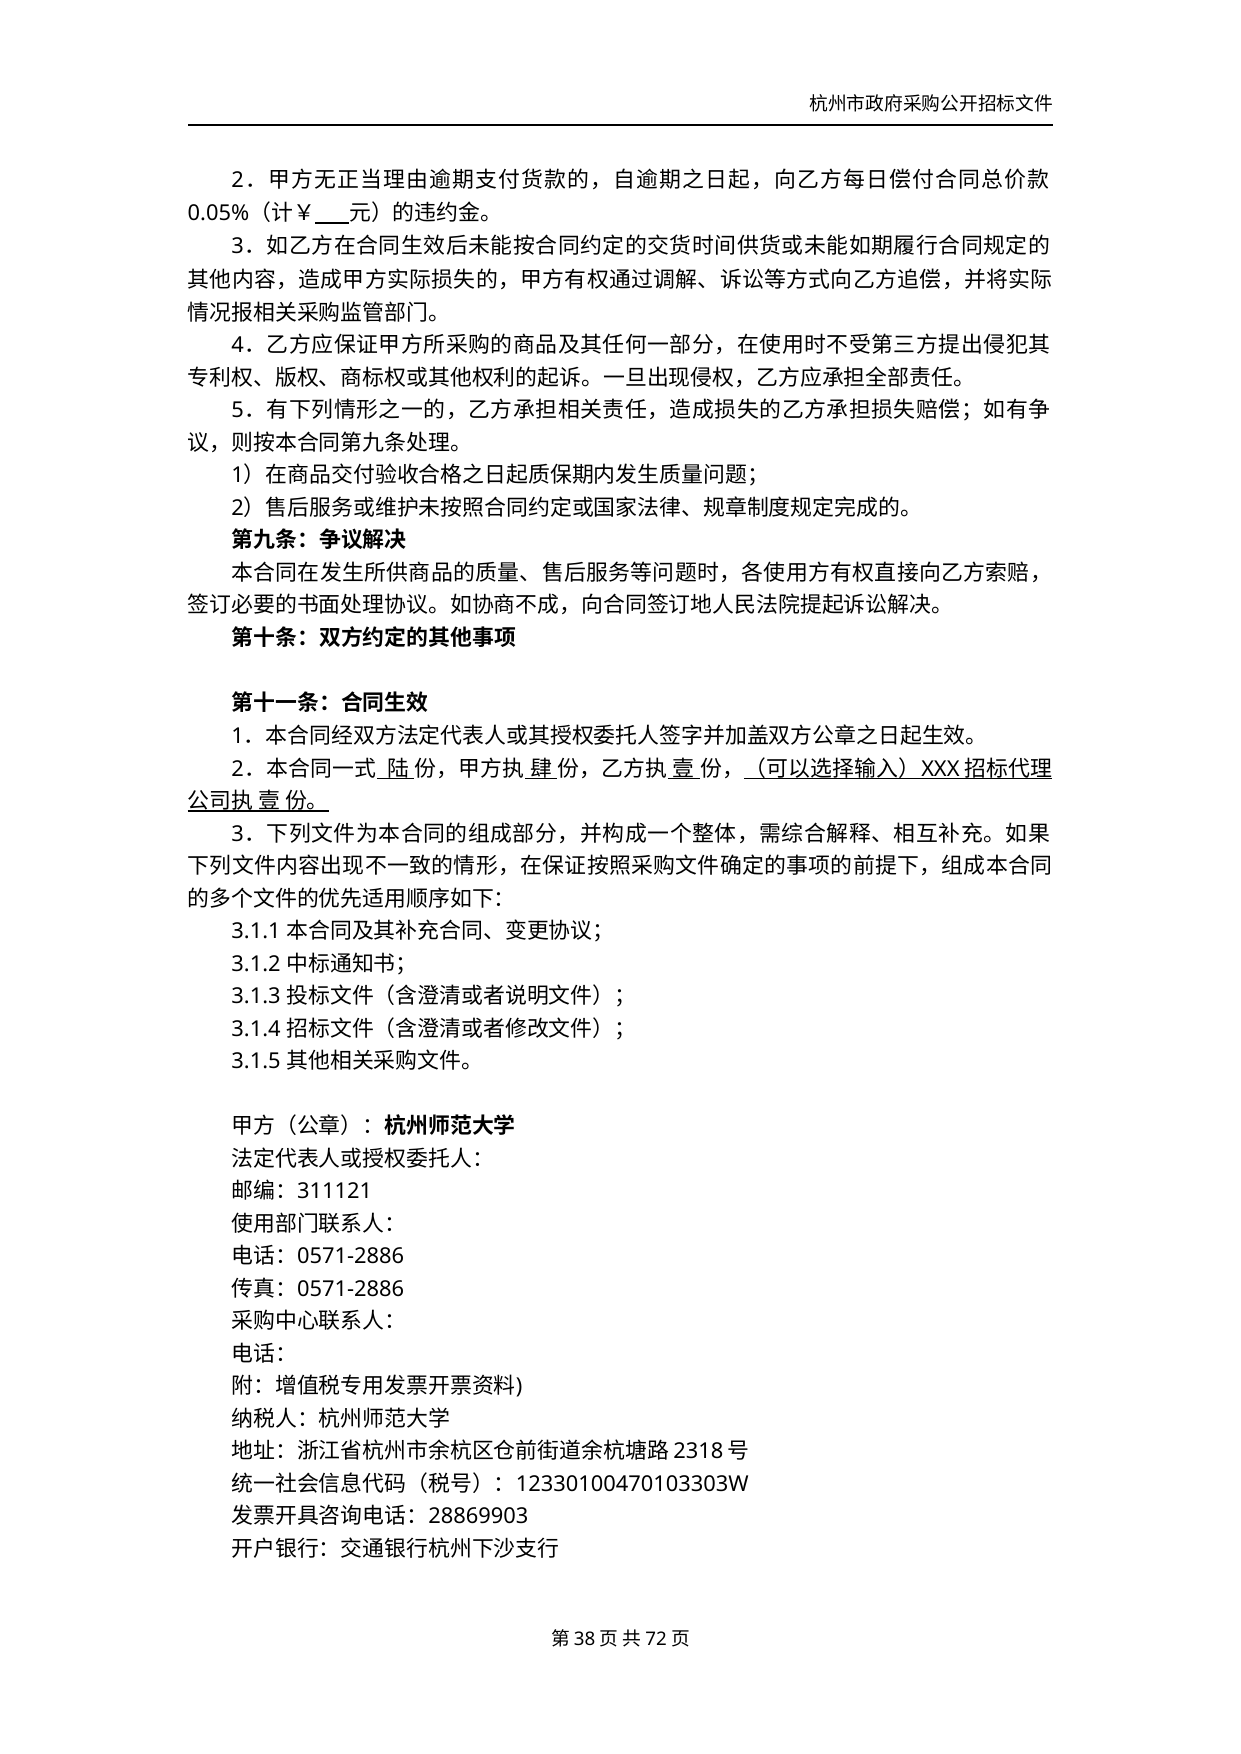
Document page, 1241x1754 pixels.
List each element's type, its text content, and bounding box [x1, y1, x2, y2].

text 3．如乙方在合同生效后未能按合同约定的交货时间供货或未能如期履行合同规定的其他内容，造成甲方实际损失的，甲方有权通过调解、诉讼等方式向乙方追偿，并将实际情况报相关采购监管部门。 [187, 227, 1053, 327]
text 2．本合同一式 陆 份，甲方执 肆 份，乙方执 壹 份，（可以选择输入）XXX招标代理公司执 壹 份。 [187, 750, 1053, 815]
text 电话： [187, 1335, 1053, 1368]
text 开户银行：交通银行杭州下沙支行 [187, 1530, 1053, 1563]
text 法定代表人或授权委托人： [187, 1140, 1053, 1173]
text 发票开具咨询电话：28869903 [187, 1498, 1053, 1530]
text 采购中心联系人： [187, 1303, 1053, 1335]
text 第十一条：合同生效 [187, 684, 1053, 717]
text 第九条：争议解决 [187, 522, 1053, 554]
text 1．本合同经双方法定代表人或其授权委托人签字并加盖双方公章之日起生效。 [187, 717, 1053, 750]
text 地址：浙江省杭州市余杭区仓前街道余杭塘路2318号 [187, 1433, 1053, 1465]
text 统一社会信息代码（税号）：12330100470103303W [187, 1465, 1053, 1498]
text 3.1.2 中标通知书； [187, 945, 1053, 978]
text 附：增值税专用发票开票资料) [187, 1368, 1053, 1400]
text 3.1.1 本合同及其补充合同、变更协议； [187, 913, 1053, 945]
text 3.1.3 投标文件（含澄清或者说明文件）； [187, 978, 1053, 1010]
text 电话：0571-2886 [187, 1238, 1053, 1270]
text 2．甲方无正当理由逾期支付货款的，自逾期之日起，向乙方每日偿付合同总价款0.05%（计￥ 元）的违约金。 [187, 162, 1053, 227]
text 5．有下列情形之一的，乙方承担相关责任，造成损失的乙方承担损失赔偿；如有争议，则按本合同第九条处理。 [187, 392, 1053, 457]
text 使用部门联系人： [187, 1205, 1053, 1238]
text 3.1.4 招标文件（含澄清或者修改文件）； [187, 1010, 1053, 1043]
text 甲方（公章）：杭州师范大学 [187, 1108, 1053, 1140]
text 3．下列文件为本合同的组成部分，并构成一个整体，需综合解释、相互补充。如果下列文件内容出现不一致的情形，在保证按照采购文件确定的事项的前提下，组成本合同的多个文件的优先适用顺序如下： [187, 815, 1053, 913]
text 邮编：311121 [187, 1173, 1053, 1205]
text 第十条：双方约定的其他事项 [187, 619, 1053, 652]
text 传真：0571-2886 [187, 1270, 1053, 1303]
text 纳税人：杭州师范大学 [187, 1400, 1053, 1433]
text 4．乙方应保证甲方所采购的商品及其任何一部分，在使用时不受第三方提出侵犯其专利权、版权、商标权或其他权利的起诉。一旦出现侵权，乙方应承担全部责任。 [187, 327, 1053, 392]
text 本合同在发生所供商品的质量、售后服务等问题时，各使用方有权直接向乙方索赔，签订必要的书面处理协议。如协商不成，向合同签订地人民法院提起诉讼解决。 [187, 554, 1053, 619]
text 2）售后服务或维护未按照合同约定或国家法律、规章制度规定完成的。 [187, 489, 1053, 522]
text 3.1.5 其他相关采购文件。 [187, 1043, 1053, 1075]
text 1）在商品交付验收合格之日起质保期内发生质量问题； [187, 457, 1053, 489]
